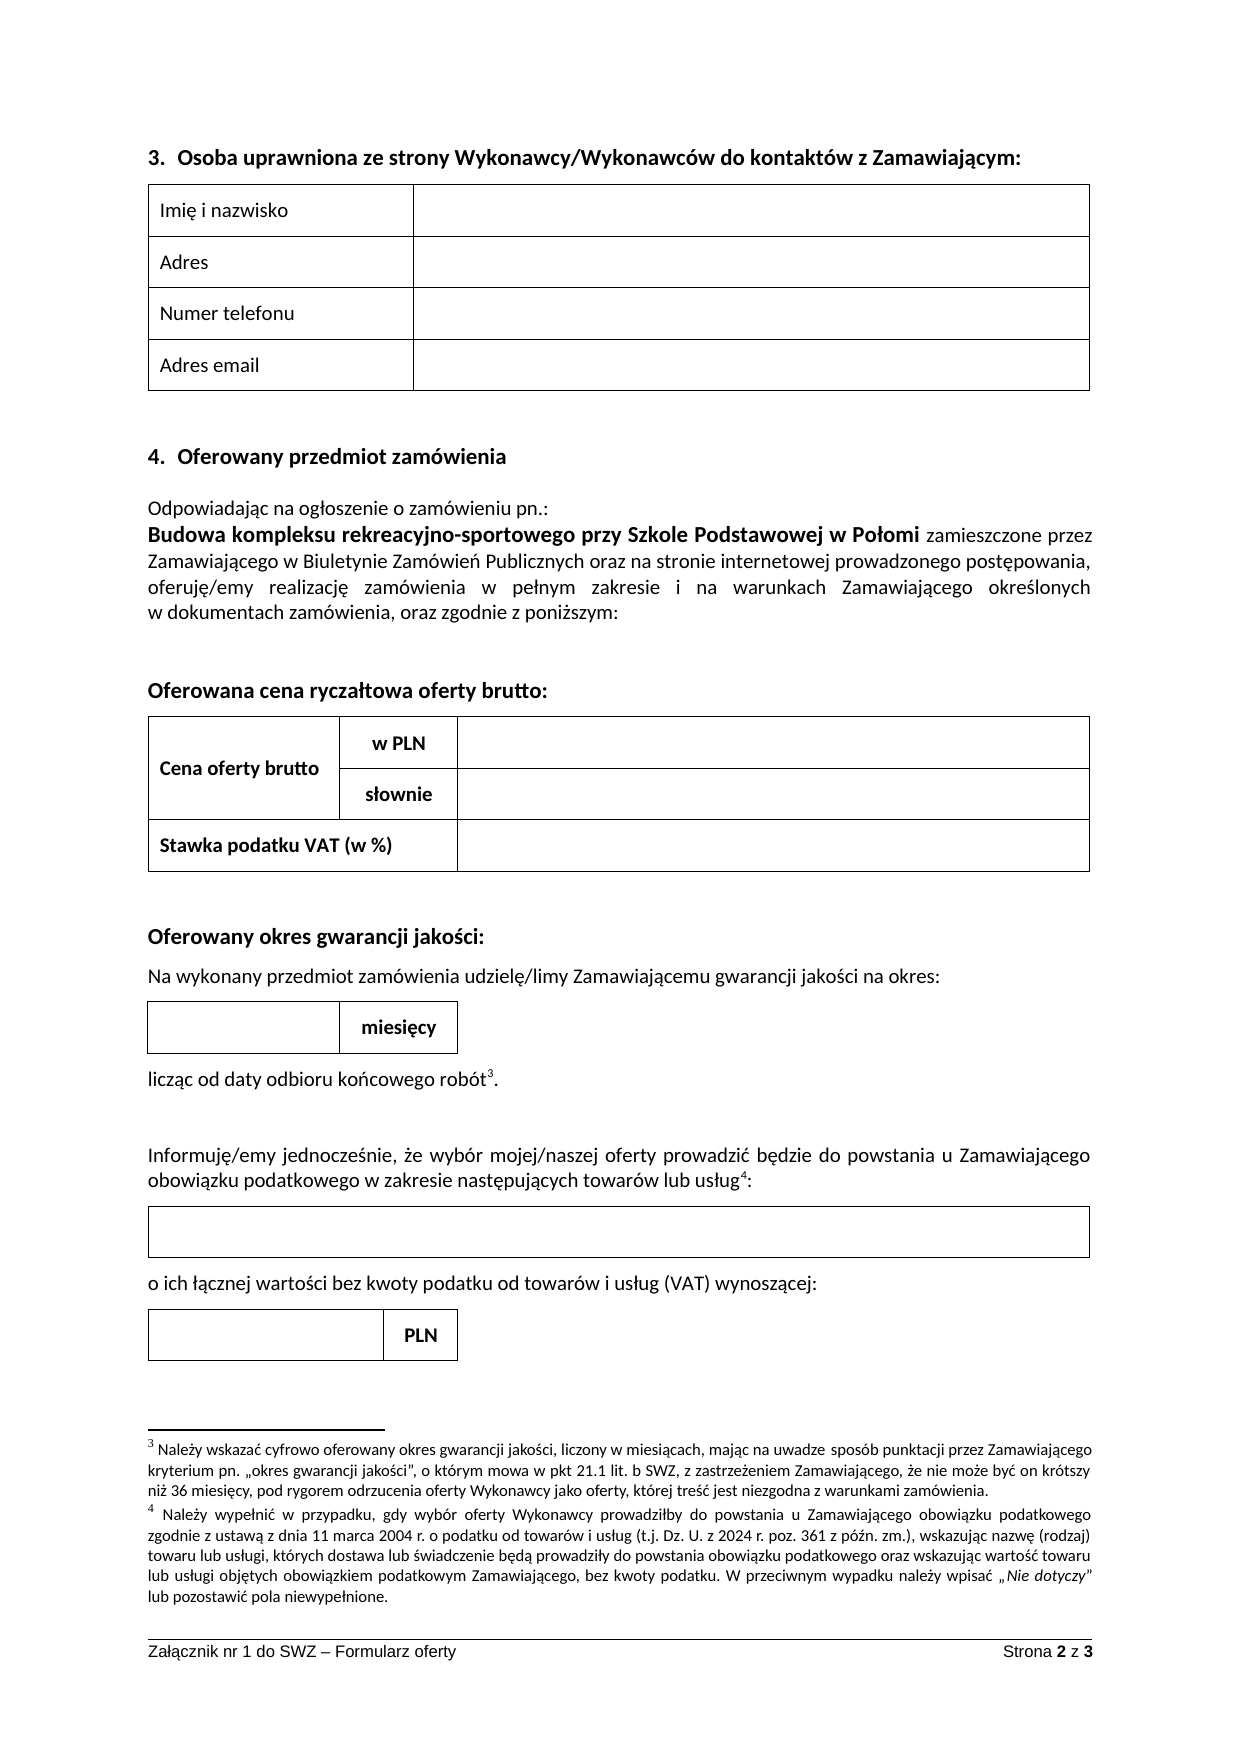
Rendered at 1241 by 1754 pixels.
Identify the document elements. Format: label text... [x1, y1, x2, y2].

table_header [149, 1207, 1089, 1257]
table_header w PLN [340, 717, 457, 768]
table_header PLN [384, 1310, 457, 1360]
text Budowa kompleksu rekreacyjno-sportowego przy Szkole Podstawowej w Połomi zamieszczone przez Zamawiającego w Biuletynie Zamówień Publicznych oraz na stronie internetowej prowadzonego postępowania, oferuję/emy realizację zamówienia w pełnym zakresie i na warunkach Zamawiającego określonych w dokumentach zamówienia, oraz zgodnie z poniższym: [148, 521, 1092, 625]
table_header miesięcy [340, 1002, 457, 1052]
table_cell Stawka podatku VAT (w %) [149, 820, 457, 871]
text o ich łącznej wartości bez kwoty podatku od towarów i usług (VAT) wynoszącej: [148, 1271, 1092, 1296]
text Oferowany okres gwarancji jakości: [148, 922, 1092, 951]
table_cell [458, 769, 1089, 819]
table_header Imię i nazwisko [149, 185, 413, 236]
table_cell [414, 288, 1089, 338]
table_cell [414, 237, 1089, 287]
table_cell Numer telefonu [149, 288, 413, 338]
text Odpowiadając na ogłoszenie o zamówieniu pn.: [148, 495, 1092, 521]
table_cell [414, 340, 1089, 390]
table_header [458, 717, 1089, 768]
text Na wykonany przedmiot zamówienia udzielę/limy Zamawiającemu gwarancji jakości na okres: [148, 963, 1092, 988]
text Oferowana cena ryczałtowa oferty brutto: [148, 676, 1092, 704]
table_header [148, 1002, 339, 1052]
table_cell Adres email [149, 340, 413, 390]
table_header Cena oferty brutto [149, 717, 339, 819]
table_header [414, 185, 1089, 236]
table_cell [458, 820, 1089, 871]
list Oferowany przedmiot zamówienia [148, 442, 1092, 470]
table_cell Adres [149, 237, 413, 287]
text Informuję/emy jednocześnie, że wybór mojej/naszej oferty prowadzić będzie do powstania u Zamawiającego obowiązku podatkowego w zakresie następujących towarów lub usług: [148, 1142, 1092, 1193]
list Osoba uprawniona ze strony Wykonawcy/Wykonawców do kontaktów z Zamawiającym: [148, 143, 1092, 172]
table_header [149, 1310, 383, 1360]
text licząc od daty odbioru końcowego robót. [148, 1066, 1092, 1091]
table_cell słownie [340, 769, 457, 819]
